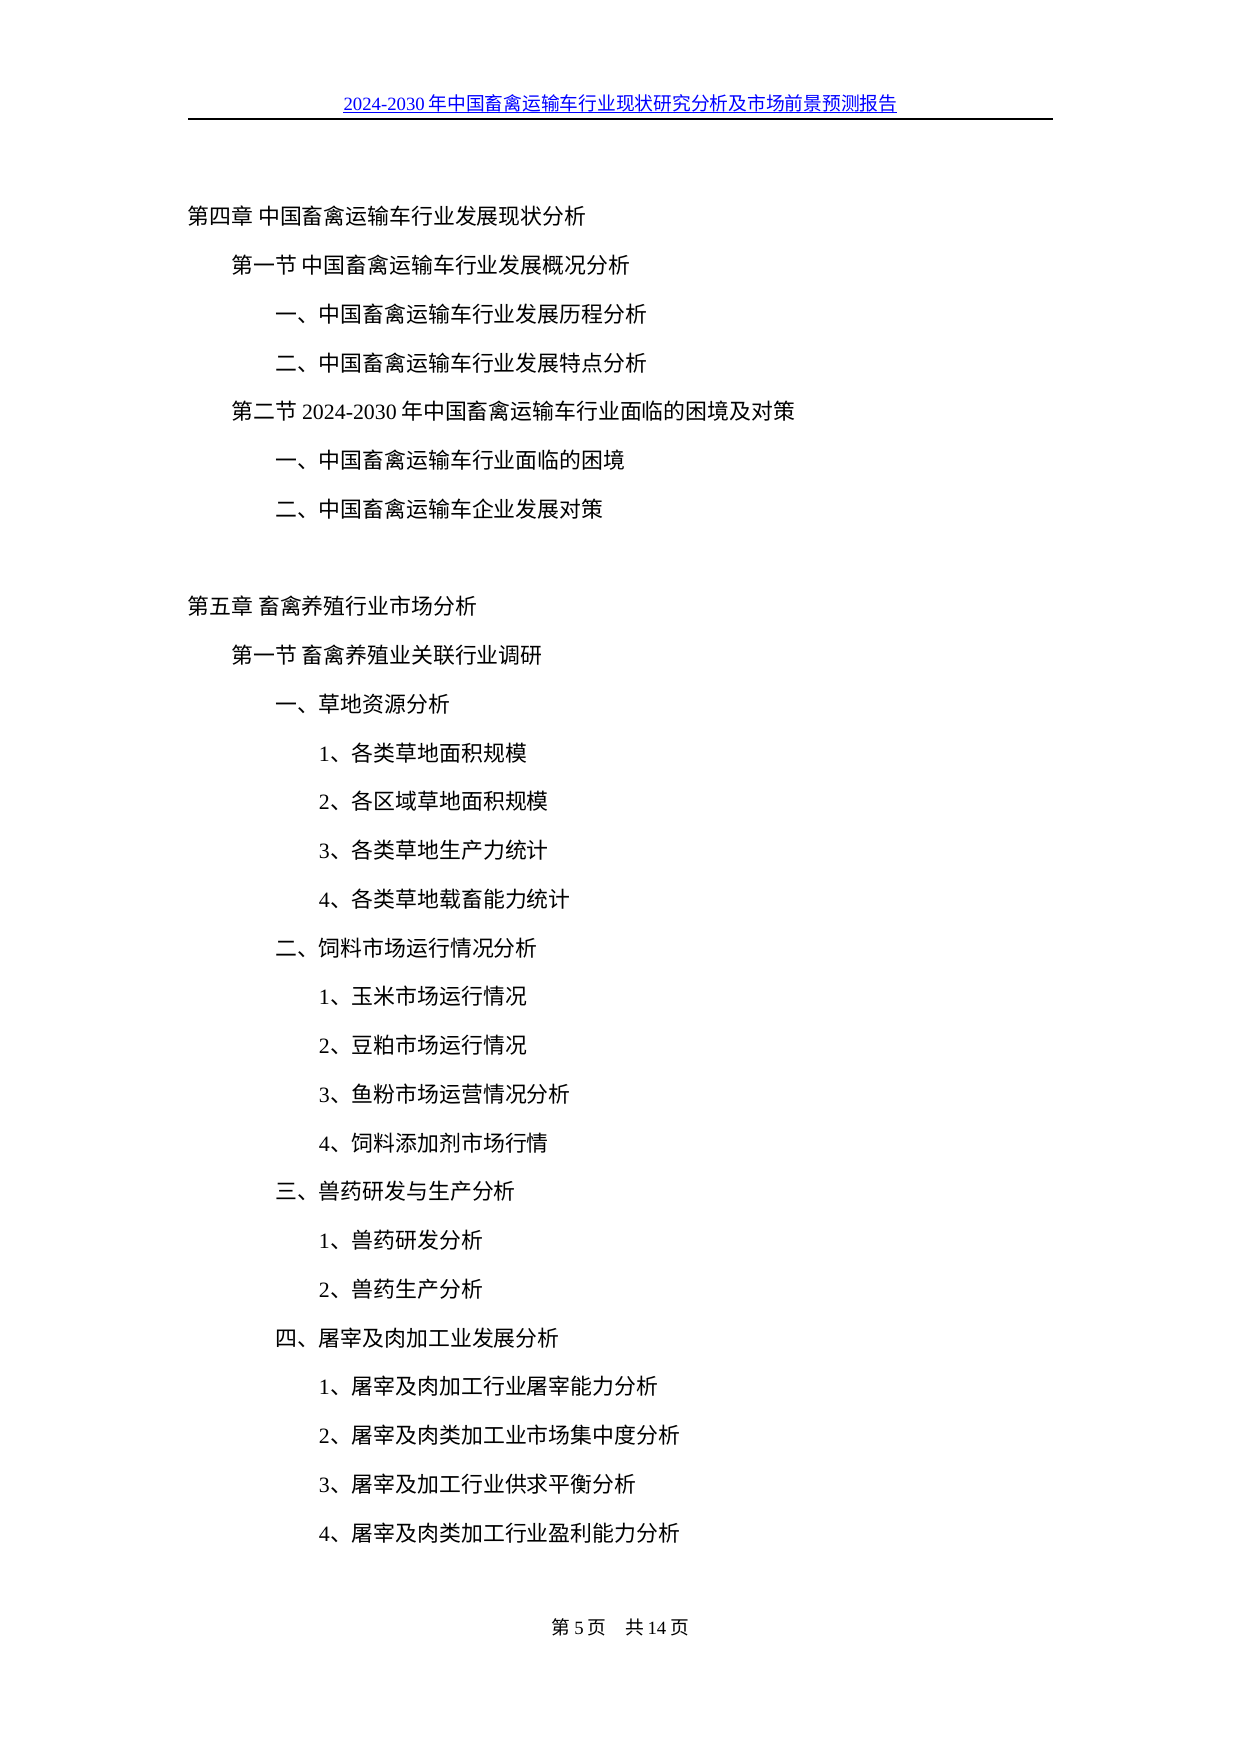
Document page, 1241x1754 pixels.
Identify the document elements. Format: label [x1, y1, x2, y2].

text [187, 150, 1053, 1548]
